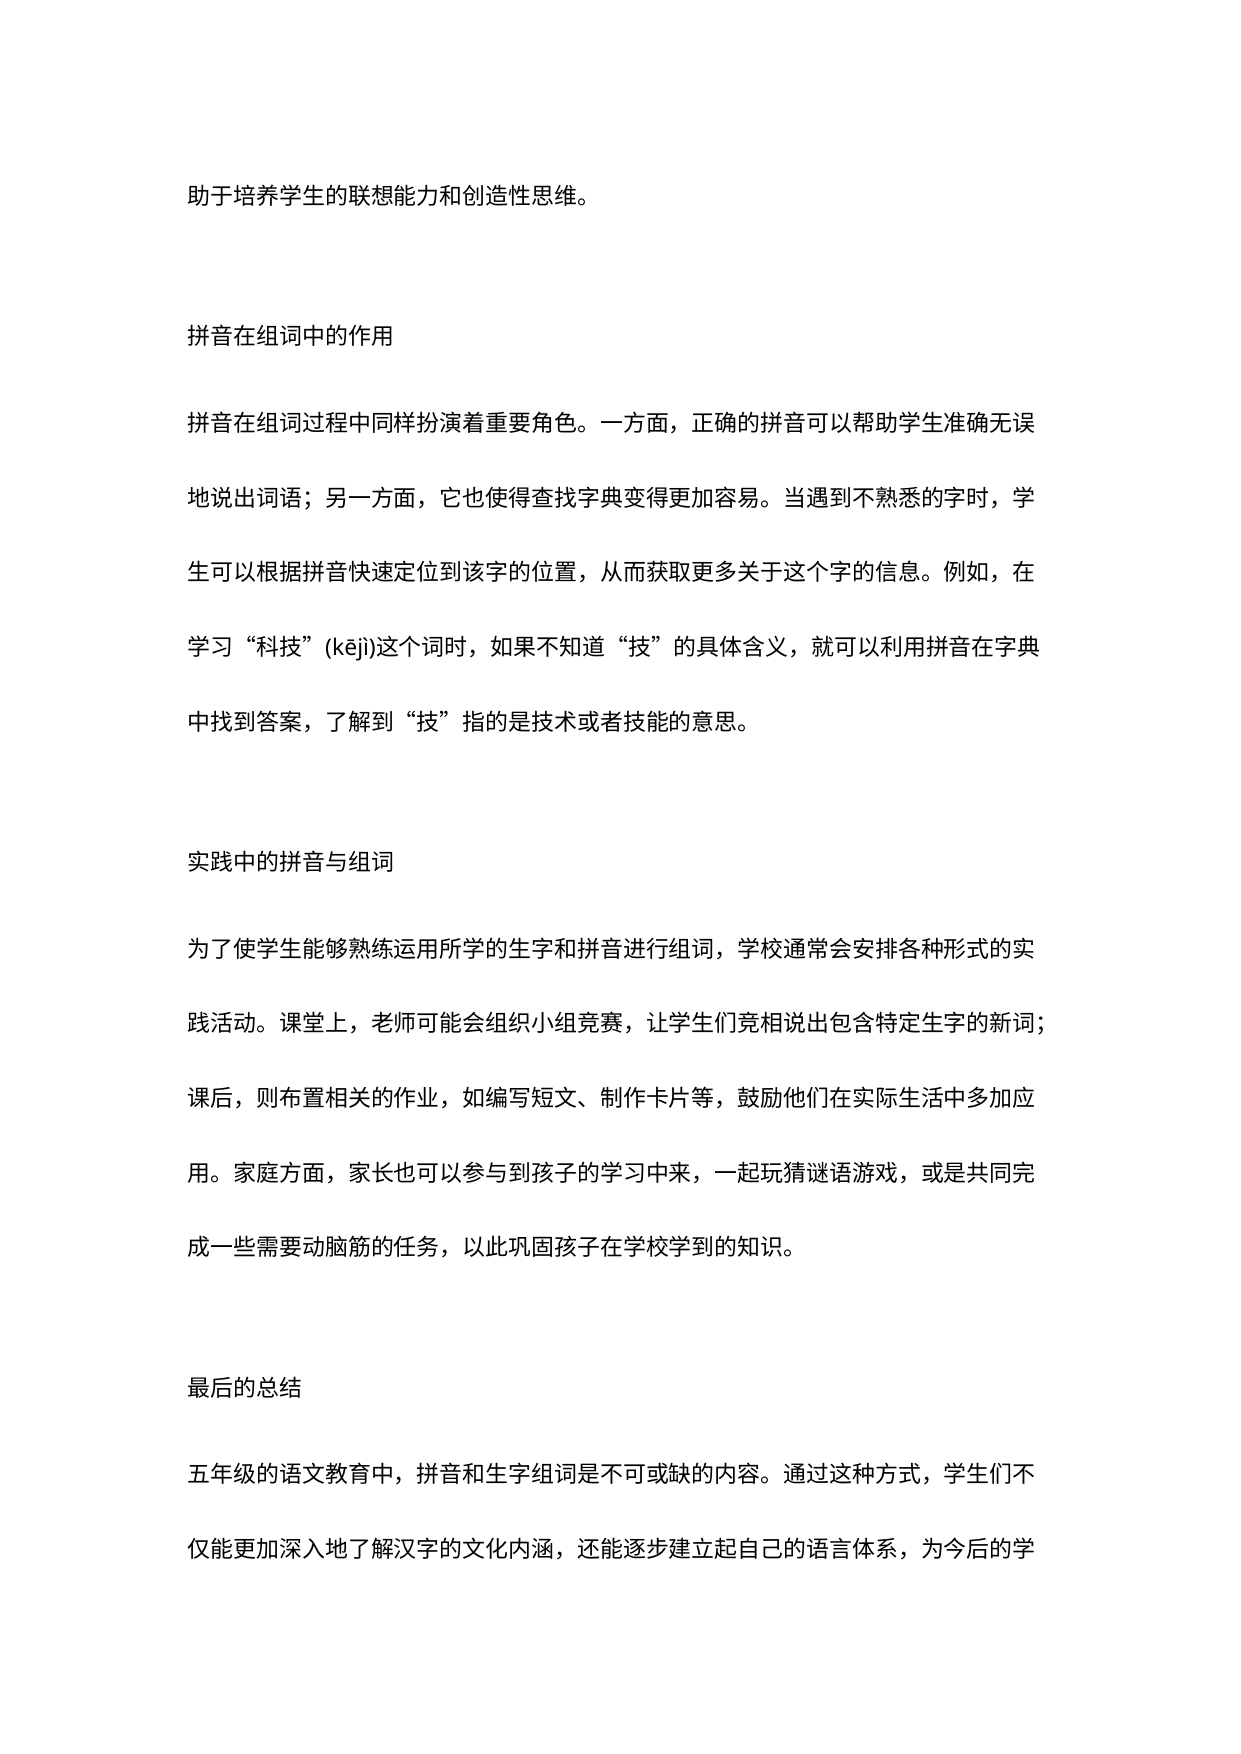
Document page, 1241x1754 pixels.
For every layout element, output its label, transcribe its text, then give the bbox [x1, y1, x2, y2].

text 拼音在组词过程中同样扮演着重要角色。一方面，正确的拼音可以帮助学生准确无误地说出词语；另一方面，它也使得查找字典变得更加容易。当遇到不熟悉的字时，学生可以根据拼音快速定位到该字的位置，从而获取更多关于这个字的信息。例如，在学习“科技”(kējì)这个词时，如果不知道“技”的具体含义，就可以利用拼音在字典中找到答案，了解到“技”指的是技术或者技能的意思。 [187, 389, 1053, 753]
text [187, 162, 1053, 227]
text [187, 1440, 1053, 1580]
text 拼音在组词中的作用 [187, 302, 1053, 367]
text 实践中的拼音与组词 [187, 828, 1053, 893]
text 最后的总结 [187, 1354, 1053, 1419]
text 为了使学生能够熟练运用所学的生字和拼音进行组词，学校通常会安排各种形式的实践活动。课堂上，老师可能会组织小组竞赛，让学生们竞相说出包含特定生字的新词；课后，则布置相关的作业，如编写短文、制作卡片等，鼓励他们在实际生活中多加应用。家庭方面，家长也可以参与到孩子的学习中来，一起玩猜谜语游戏，或是共同完成一些需要动脑筋的任务，以此巩固孩子在学校学到的知识。 [187, 915, 1053, 1278]
